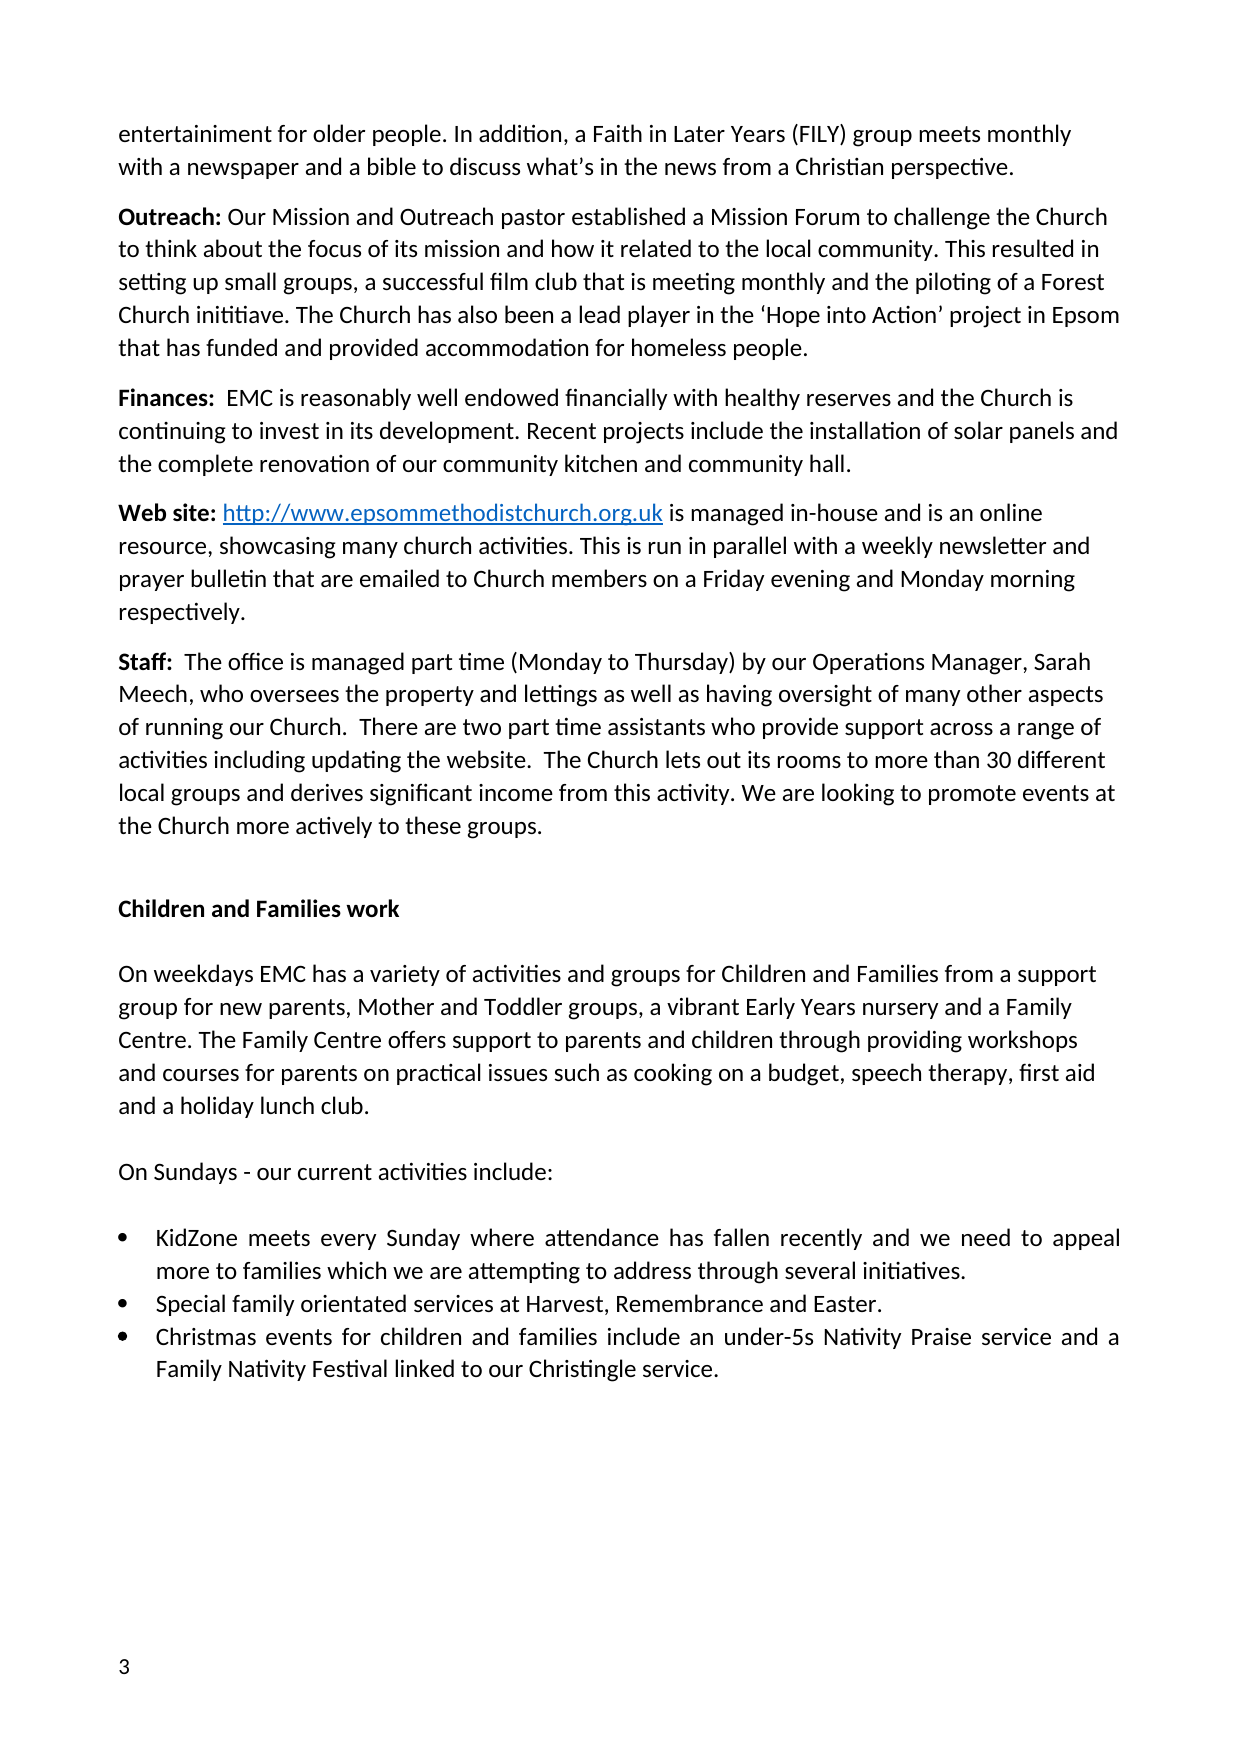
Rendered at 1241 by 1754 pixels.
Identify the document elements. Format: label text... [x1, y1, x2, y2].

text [118, 118, 1122, 182]
list Christmas events for children and families include an under-5s Nativity Praise service and a Family Nativity Festival linked to our Christingle service. [118, 1321, 1122, 1384]
text Children and Families work [118, 893, 1122, 923]
text On weekdays EMC has a variety of activities and groups for Children and Families from a support group for new parents, Mother and Toddler groups, a vibrant Early Years nursery and a Family Centre. The Family Centre offers support to parents and children through providing workshops and courses for parents on practical issues such as cooking on a budget, speech therapy, first aid and a holiday lunch club. [118, 958, 1122, 1121]
text Staff: The office is managed part time (Monday to Thursday) by our Operations Manager, Sarah Meech, who oversees the property and lettings as well as having oversight of many other aspects of running our Church. There are two part time assistants who provide support across a range of activities including updating the website. The Church lets out its rooms to more than 30 different local groups and derives significant income from this activity. We are looking to promote events at the Church more actively to these groups. [118, 646, 1122, 841]
text Outreach: Our Mission and Outreach pastor established a Mission Forum to challenge the Church to think about the focus of its mission and how it related to the local community. This resulted in setting up small groups, a successful film club that is meeting monthly and the piloting of a Forest Church inititiave. The Church has also been a lead player in the ‘Hope into Action’ project in Epsom that has funded and provided accommodation for homeless people. [118, 201, 1122, 363]
list Special family orientated services at Harvest, Remembrance and Easter. [118, 1288, 1122, 1318]
list KidZone meets every Sunday where attendance has fallen recently and we need to appeal more to families which we are attempting to address through several initiatives. [118, 1222, 1122, 1285]
text Finances: EMC is reasonably well endowed financially with healthy reserves and the Church is continuing to invest in its development. Recent projects include the installation of solar panels and the complete renovation of our community kitchen and community hall. [118, 382, 1122, 478]
text Web site: http://www.epsommethodistchurch.org.uk is managed in-house and is an online resource, showcasing many church activities. This is run in parallel with a weekly newsletter and prayer bulletin that are emailed to Church members on a Friday evening and Monday morning respectively. [118, 497, 1122, 627]
text On Sundays - our current activities include: [118, 1156, 1122, 1187]
